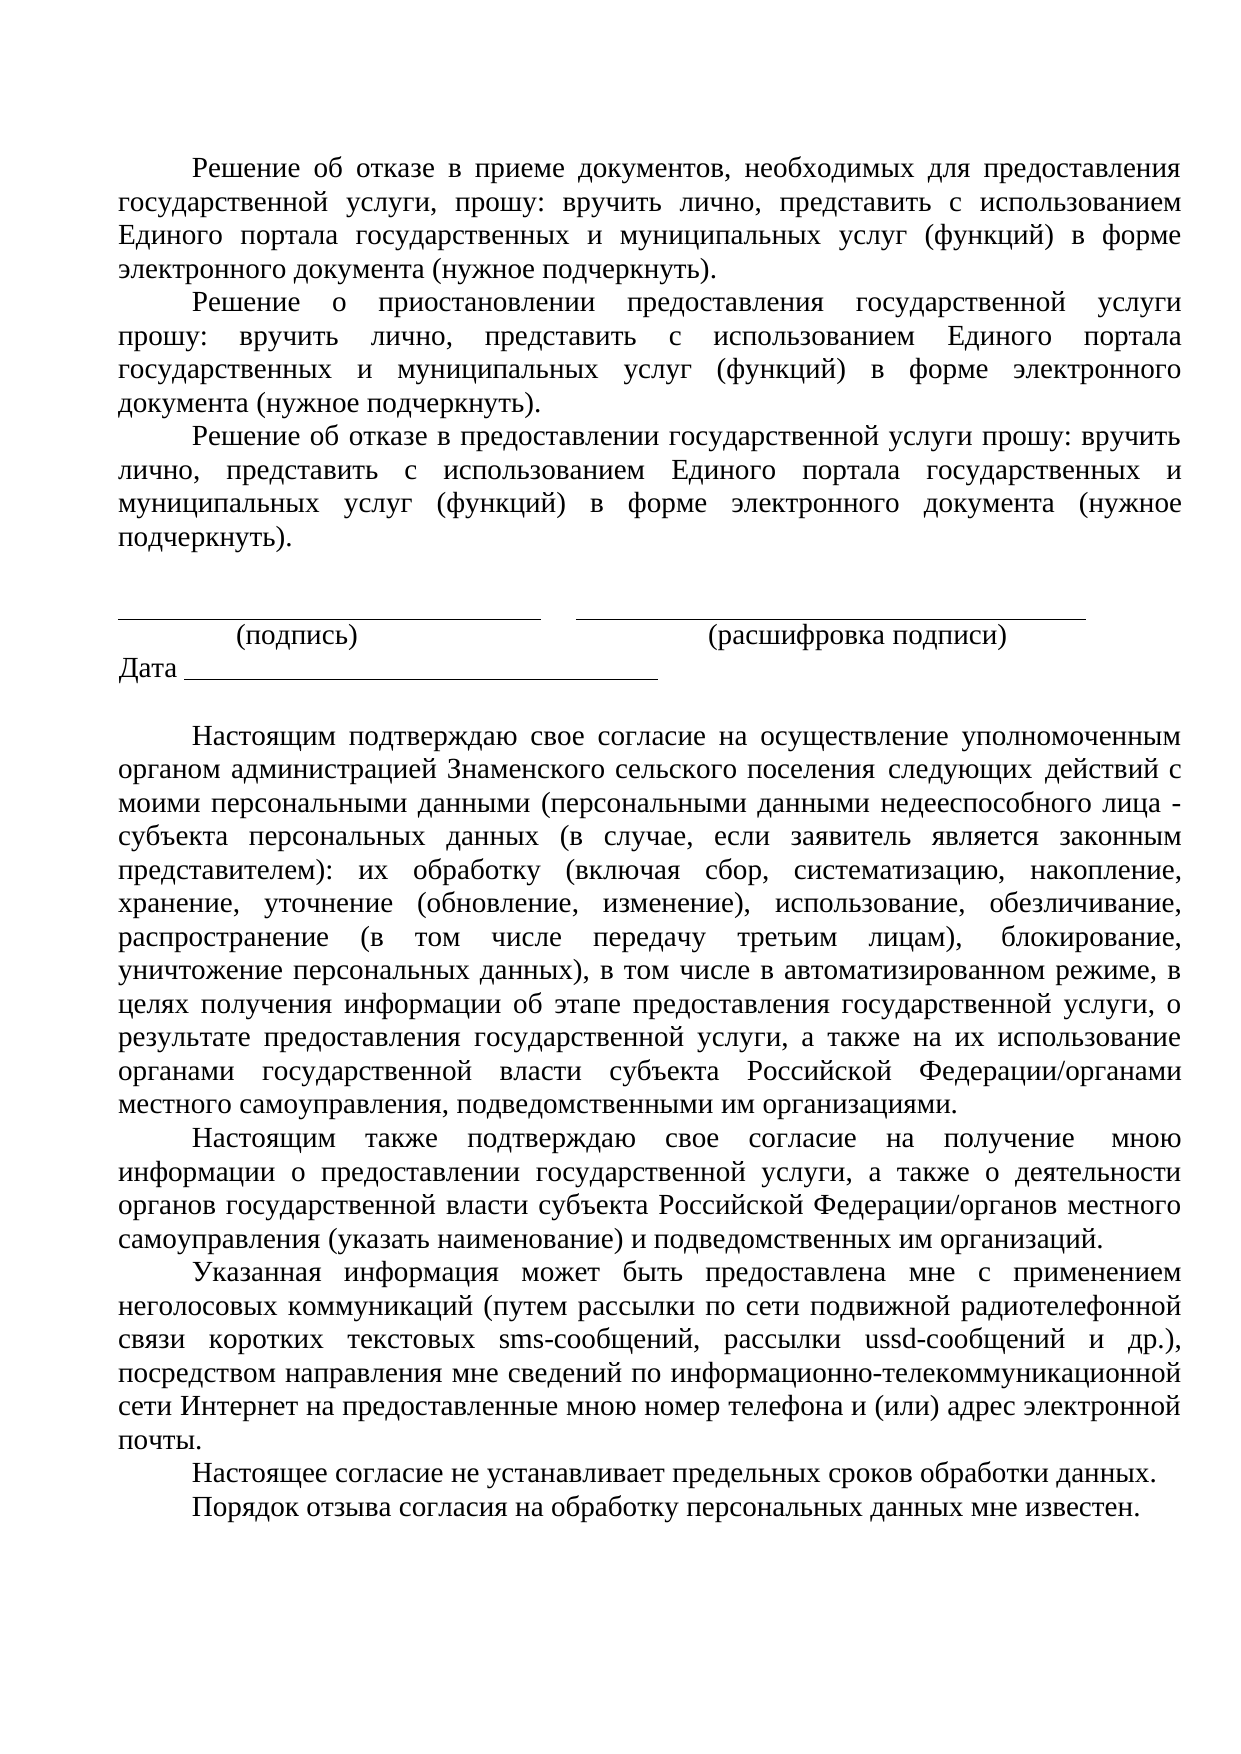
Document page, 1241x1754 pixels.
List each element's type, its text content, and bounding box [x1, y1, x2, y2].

text Решение об отказе в приеме документов, необходимых для предоставления государственной услуги, прошу: вручить лично, представить с использованием Единого портала государственных и муниципальных услуг (функций) в форме электронного документа (нужное подчеркнуть). [118, 150, 1182, 284]
text Дата [106, 650, 670, 684]
text Решение об отказе в предоставлении государственной услуги прошу: вручить лично, представить с использованием Единого портала государственных и муниципальных услуг (функций) в форме электронного документа (нужное подчеркнуть). [118, 418, 1182, 553]
text Настоящим подтверждаю свое согласие на осуществление уполномоченным органом администрацией Знаменского сельского поселения следующих действий с моими персональными данными (персональными данными недееспособного лица - субъекта персональных данных (в случае, если заявитель является законным представителем): их обработку (включая сбор, систематизацию, накопление, хранение, уточнение (обновление, изменение), использование, обезличивание, распространение (в том числе передачу третьим лицам), блокирование, уничтожение персональных данных), в том числе в автоматизированном режиме, в целях получения информации об этапе предоставления государственной услуги, о результате предоставления государственной услуги, а также на их использование органами государственной власти субъекта Российской Федерации/органами местного самоуправления, подведомственными им организациями. [118, 718, 1182, 1120]
text Настоящее согласие не устанавливает предельных сроков обработки данных. Порядок отзыва согласия на обработку персональных данных мне известен. [192, 1456, 1157, 1523]
text (подпись) (расшифровка подписи) [106, 614, 1136, 650]
text Указанная информация может быть предоставлена мне с применением неголосовых коммуникаций (путем рассылки по сети подвижной радиотелефонной связи коротких текстовых sms-сообщений, рассылки ussd-сообщений и др.), посредством направления мне сведений по информационно-телекоммуникационной сети Интернет на предоставленные мною номер телефона и (или) адрес электронной почты. [118, 1254, 1182, 1456]
text Настоящим также подтверждаю свое согласие на получение мною информации о предоставлении государственной услуги, а также о деятельности органов государственной власти субъекта Российской Федерации/органов местного самоуправления (указать наименование) и подведомственных им организаций. [118, 1120, 1182, 1254]
text Решение о приостановлении предоставления государственной услуги прошу: вручить лично, представить с использованием Единого портала государственных и муниципальных услуг (функций) в форме электронного документа (нужное подчеркнуть). [118, 284, 1182, 418]
